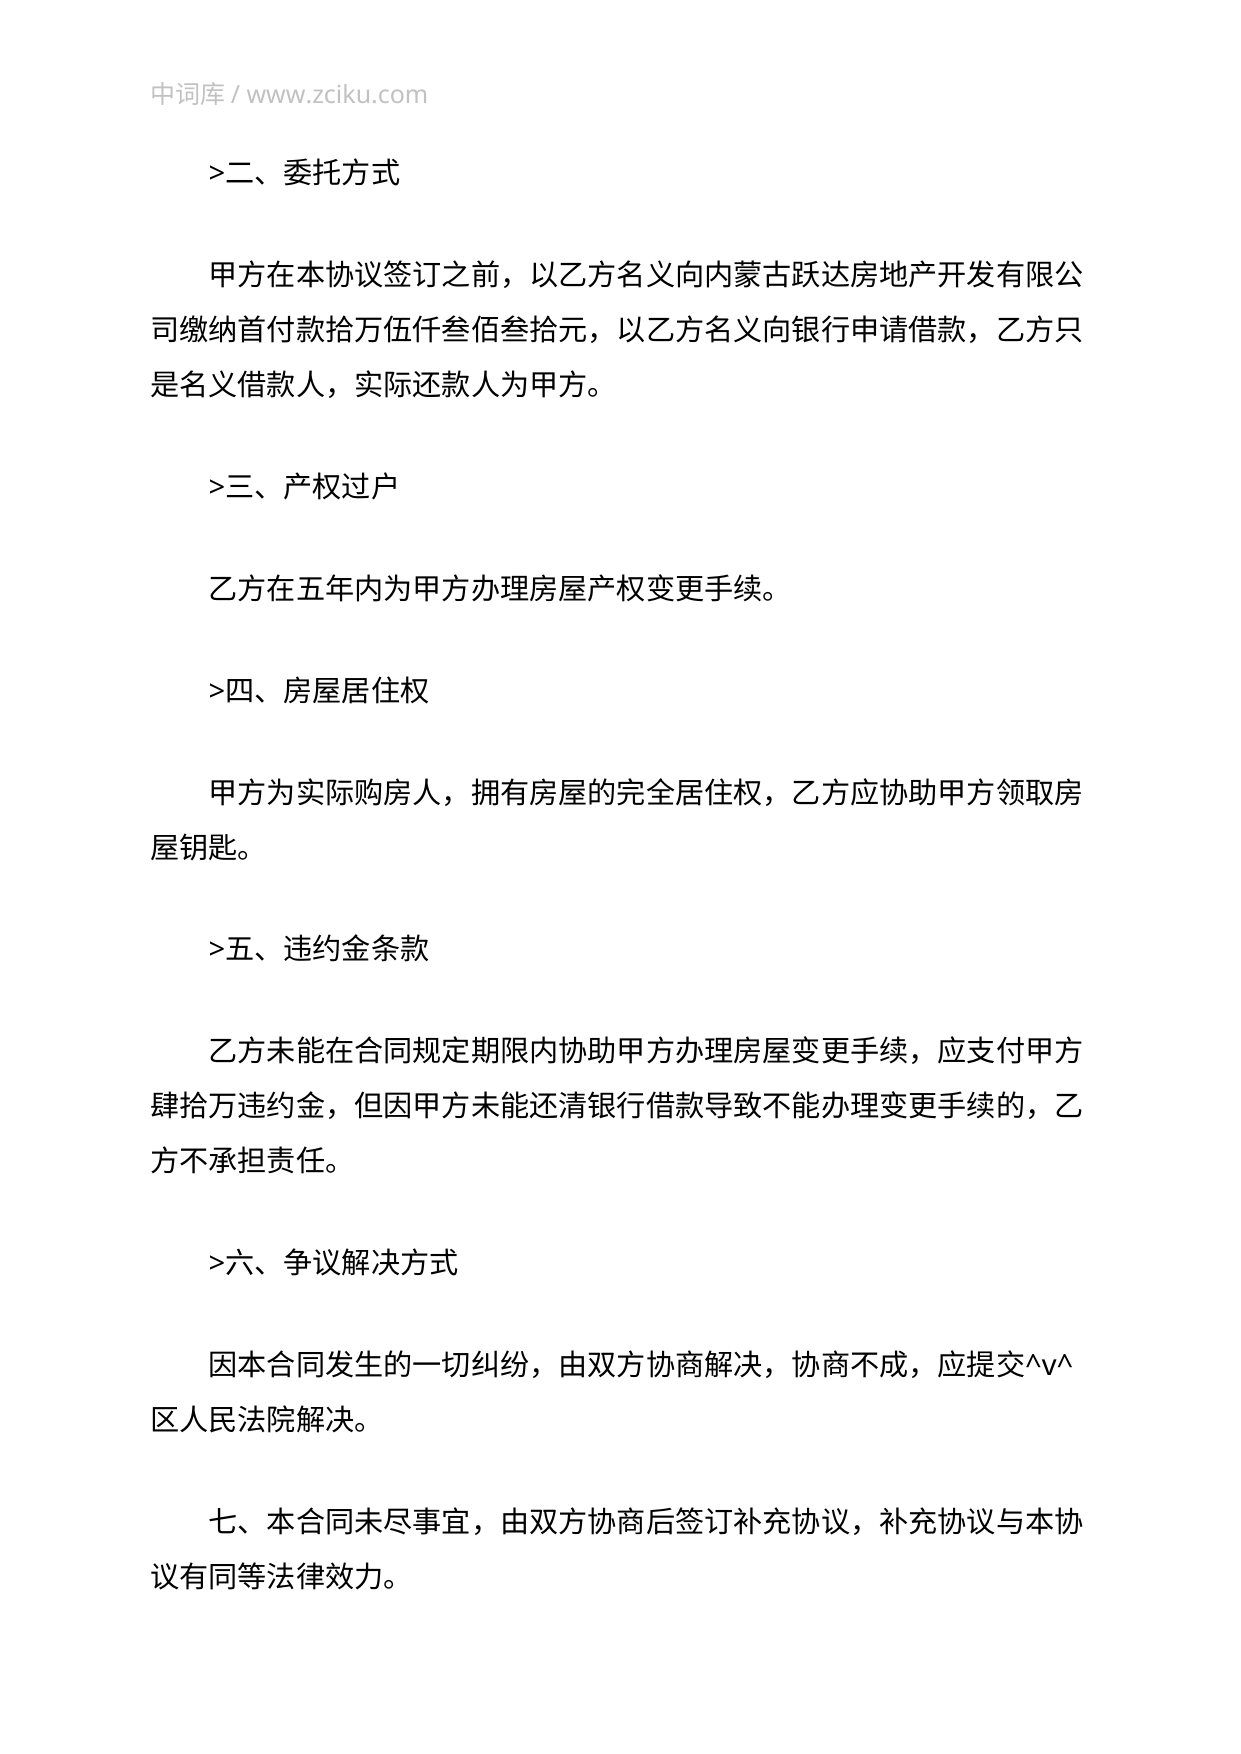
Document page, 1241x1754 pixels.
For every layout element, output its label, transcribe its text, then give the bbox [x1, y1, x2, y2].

text 因本合同发生的一切纠纷，由双方协商解决，协商不成，应提交^v^区人民法院解决。 [150, 1341, 1090, 1439]
text 甲方在本协议签订之前，以乙方名义向内蒙古跃达房地产开发有限公司缴纳首付款拾万伍仟叁佰叁拾元，以乙方名义向银行申请借款，乙方只是名义借款人，实际还款人为甲方。 [150, 252, 1090, 404]
text 七、本合同未尽事宜，由双方协商后签订补充协议，补充协议与本协议有同等法律效力。 [150, 1498, 1090, 1595]
text >三、产权过户 [150, 463, 1090, 506]
text 甲方为实际购房人，拥有房屋的完全居住权，乙方应协助甲方领取房屋钥匙。 [150, 769, 1090, 866]
text >五、违约金条款 [150, 926, 1090, 968]
text 乙方在五年内为甲方办理房屋产权变更手续。 [150, 566, 1090, 608]
text >六、争议解决方式 [150, 1239, 1090, 1282]
text 乙方未能在合同规定期限内协助甲方办理房屋变更手续，应支付甲方肆拾万违约金，但因甲方未能还清银行借款导致不能办理变更手续的，乙方不承担责任。 [150, 1028, 1090, 1180]
text >四、房屋居住权 [150, 667, 1090, 710]
text >二、委托方式 [150, 150, 1090, 192]
